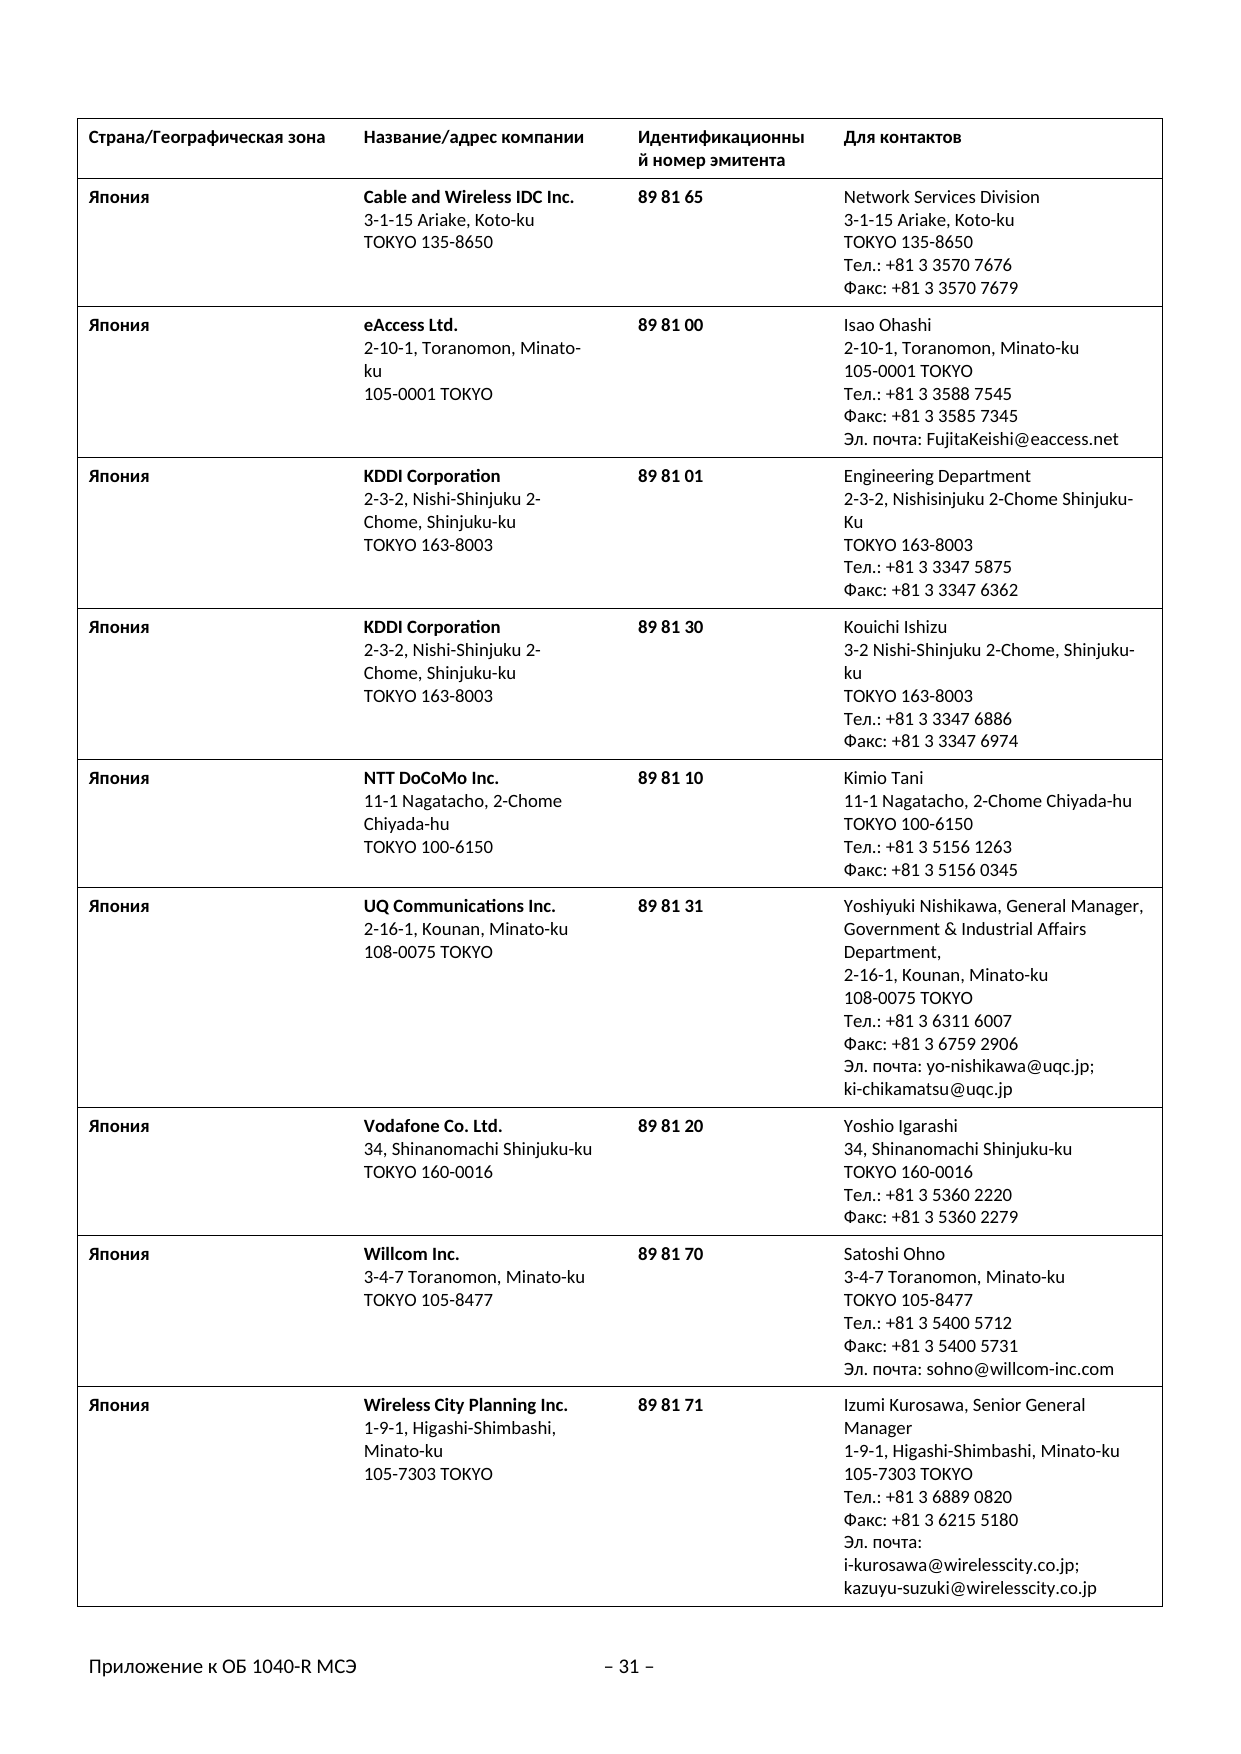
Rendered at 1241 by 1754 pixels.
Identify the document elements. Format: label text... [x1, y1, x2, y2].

table_cell 89 81 65 [609, 179, 832, 306]
table_cell 89 81 20 [609, 1108, 832, 1235]
table_cell Kimio Tani 11-1 Nagatacho, 2-Chome Chiyada-hu TOKYO 100-6150 Тел.: +81 3 5156 1263 Факс: +81 3 5156 0345 [833, 760, 1162, 887]
table_cell Kouichi Ishizu 3-2 Nishi-Shinjuku 2-Chome, Shinjuku-ku TOKYO 163-8003 Тел.: +81 3 3347 6886 Факс: +81 3 3347 6974 [833, 609, 1162, 759]
table_cell Япония [78, 609, 352, 759]
table_cell NTT DoCoMo Inc. 11-1 Nagatacho, 2-Chome Chiyada-hu TOKYO 100-6150 [353, 760, 609, 887]
table_cell Isao Ohashi 2-10-1, Toranomon, Minato-ku 105-0001 TOKYO Тел.: +81 3 3588 7545 Факс: +81 3 3585 7345 Эл. почта: FujitaKeishi@eaccess.net [833, 307, 1162, 457]
table_cell Япония [78, 458, 352, 608]
table_cell 89 81 31 [609, 888, 832, 1107]
table_cell Yoshiyuki Nishikawa, General Manager, Government & Industrial Affairs Department, 2-16-1, Kounan, Minato-ku 108-0075 TOKYO Тел.: +81 3 6311 6007 Факс: +81 3 6759 2906 Эл. почта: yo-nishikawa@uqc.jp; ki-chikamatsu@uqc.jp [833, 888, 1162, 1107]
table_cell UQ Communications Inc. 2-16-1, Kounan, Minato-ku 108-0075 TOKYO [353, 888, 609, 1107]
table_cell Япония [78, 1387, 352, 1606]
table_cell Япония [78, 179, 352, 306]
table_cell Willcom Inc. 3-4-7 Toranomon, Minato-ku TOKYO 105-8477 [353, 1236, 609, 1386]
table_cell 89 81 70 [609, 1236, 832, 1386]
table_header Идентификационный номер эмитента [609, 119, 832, 177]
table_cell Engineering Department 2-3-2, Nishisinjuku 2-Chome Shinjuku-Ku TOKYO 163-8003 Тел.: +81 3 3347 5875 Факс: +81 3 3347 6362 [833, 458, 1162, 608]
table_cell 89 81 71 [609, 1387, 832, 1606]
table_cell 89 81 01 [609, 458, 832, 608]
table_cell Япония [78, 888, 352, 1107]
table_cell Yoshio Igarashi 34, Shinanomachi Shinjuku-ku TOKYO 160-0016 Тел.: +81 3 5360 2220 Факс: +81 3 5360 2279 [833, 1108, 1162, 1235]
table_header Страна/Географическая зона [78, 119, 352, 177]
table_cell Япония [78, 1236, 352, 1386]
table_header Название/адрес компании [353, 119, 609, 177]
table_cell KDDI Corporation 2-3-2, Nishi-Shinjuku 2-Chome, Shinjuku-ku TOKYO 163-8003 [353, 458, 609, 608]
table_cell Network Services Division 3-1-15 Ariake, Koto-ku TOKYO 135-8650 Тел.: +81 3 3570 7676 Факс: +81 3 3570 7679 [833, 179, 1162, 306]
table_cell Cable and Wireless IDC Inc. 3-1-15 Ariake, Koto-ku TOKYO 135-8650 [353, 179, 609, 306]
table_cell Wireless City Planning Inc. 1-9-1, Higashi-Shimbashi, Minato-ku 105-7303 TOKYO [353, 1387, 609, 1606]
table_cell Япония [78, 760, 352, 887]
table_cell 89 81 10 [609, 760, 832, 887]
table_cell KDDI Corporation 2-3-2, Nishi-Shinjuku 2-Chome, Shinjuku-ku TOKYO 163-8003 [353, 609, 609, 759]
table_cell Япония [78, 307, 352, 457]
table_cell 89 81 30 [609, 609, 832, 759]
table_cell Satoshi Ohno 3-4-7 Toranomon, Minato-ku TOKYO 105-8477 Тел.: +81 3 5400 5712 Факс: +81 3 5400 5731 Эл. почта: sohno@willcom-inc.com [833, 1236, 1162, 1386]
table_cell eAccess Ltd. 2-10-1, Toranomon, Minato-ku 105-0001 TOKYO [353, 307, 609, 457]
table_cell 89 81 00 [609, 307, 832, 457]
table_header Для контактов [833, 119, 1162, 177]
table_cell Izumi Kurosawa, Senior General Manager 1-9-1, Higashi-Shimbashi, Minato-ku 105-7303 TOKYO Тел.: +81 3 6889 0820 Факс: +81 3 6215 5180 Эл. почта: i-kurosawa@wirelesscity.co.jp; kazuyu-suzuki@wirelesscity.co.jp [833, 1387, 1162, 1606]
table_cell Япония [78, 1108, 352, 1235]
table_cell Vodafone Co. Ltd. 34, Shinanomachi Shinjuku-ku TOKYO 160-0016 [353, 1108, 609, 1235]
